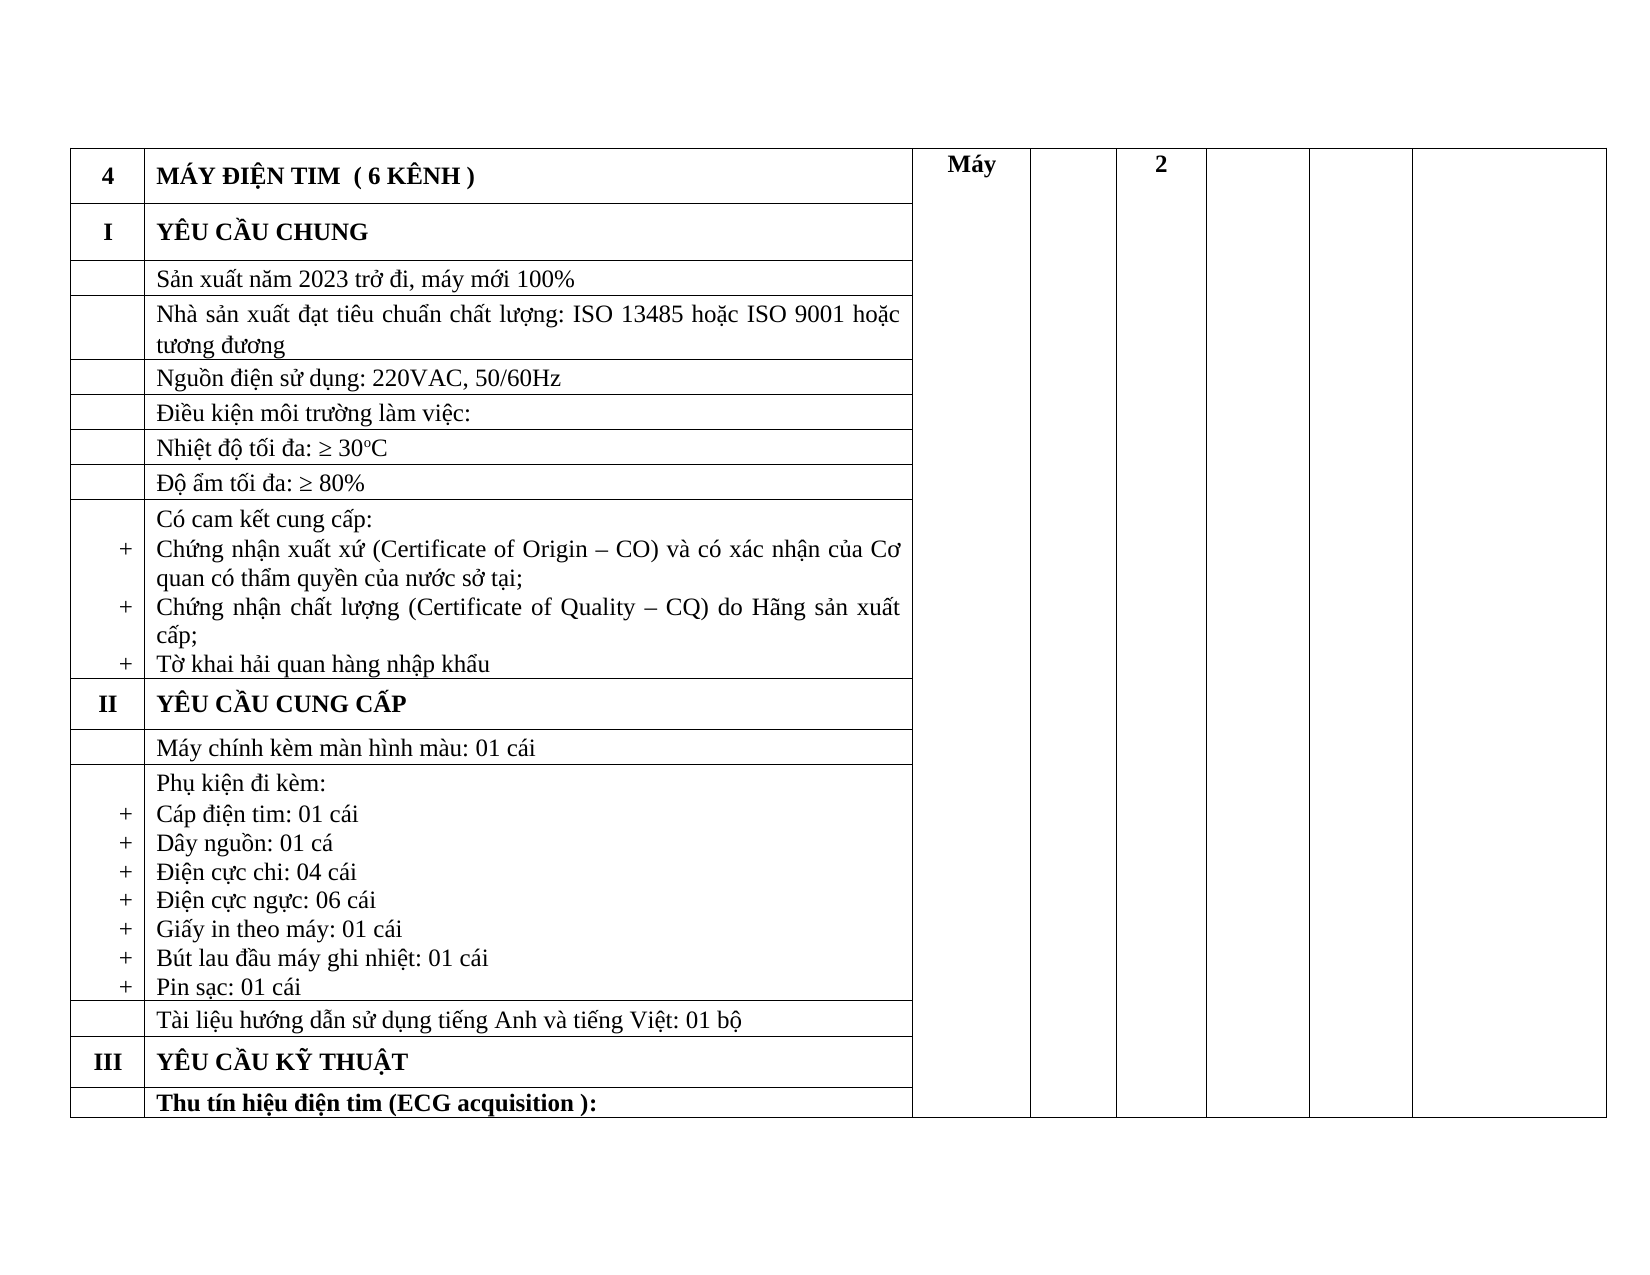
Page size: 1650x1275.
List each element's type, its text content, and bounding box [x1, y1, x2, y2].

table_cell [71, 1001, 144, 1036]
table_cell Nhiệt độ tối đa: ≥ 30oC [145, 430, 912, 464]
table_cell Sản xuất năm 2023 trở đi, máy mới 100% [145, 261, 912, 295]
table_cell YÊU CẦU KỸ THUẬT [145, 1037, 912, 1087]
table_cell 4 [71, 149, 144, 202]
table_cell Có cam kết cung cấp: Chứng nhận xuất xứ (Certificate of Origin – CO) và có xác nhận của Cơ quan có thẩm quyền của nước sở tại; Chứng nhận chất lượng (Certificate of Quality – CQ) do Hãng sản xuất cấp; Tờ khai hải quan hàng nhập khẩu [145, 500, 912, 678]
table_cell [71, 1088, 144, 1117]
table_cell II [71, 679, 144, 729]
table_cell MÁY ĐIỆN TIM ( 6 KÊNH ) [145, 149, 912, 202]
table_cell Máy chính kèm màn hình màu: 01 cái [145, 730, 912, 764]
table_cell [71, 360, 144, 394]
table_cell YÊU CẦU CHUNG [145, 204, 912, 260]
table_cell Nhà sản xuất đạt tiêu chuẩn chất lượng: ISO 13485 hoặc ISO 9001 hoặc tương đương [145, 296, 912, 359]
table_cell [145, 1088, 912, 1117]
table_cell Điều kiện môi trường làm việc: [145, 395, 912, 429]
table_cell [1413, 149, 1606, 1117]
table_cell [71, 465, 144, 499]
table_cell [71, 765, 144, 1000]
table_cell [1310, 149, 1412, 1117]
table_cell [71, 261, 144, 295]
table_cell I [71, 204, 144, 260]
table_cell Độ ẩm tối đa: ≥ 80% [145, 465, 912, 499]
table_cell III [71, 1037, 144, 1087]
table_cell [71, 430, 144, 464]
table_cell 2 [1117, 149, 1206, 1117]
table_cell [71, 500, 144, 678]
table_cell Nguồn điện sử dụng: 220VAC, 50/60Hz [145, 360, 912, 394]
table_cell [71, 730, 144, 764]
table_cell [1207, 149, 1309, 1117]
table_cell [71, 395, 144, 429]
table_cell Phụ kiện đi kèm: Cáp điện tim: 01 cái Dây nguồn: 01 cá Điện cực chi: 04 cái Điện cực ngực: 06 cái Giấy in theo máy: 01 cái Bút lau đầu máy ghi nhiệt: 01 cái Pin sạc: 01 cái [145, 765, 912, 1000]
table_cell Máy [913, 149, 1030, 1117]
table_cell [71, 296, 144, 359]
table_cell Tài liệu hướng dẫn sử dụng tiếng Anh và tiếng Việt: 01 bộ [145, 1001, 912, 1036]
table_cell [1031, 149, 1116, 1117]
table_cell YÊU CẦU CUNG CẤP [145, 679, 912, 729]
